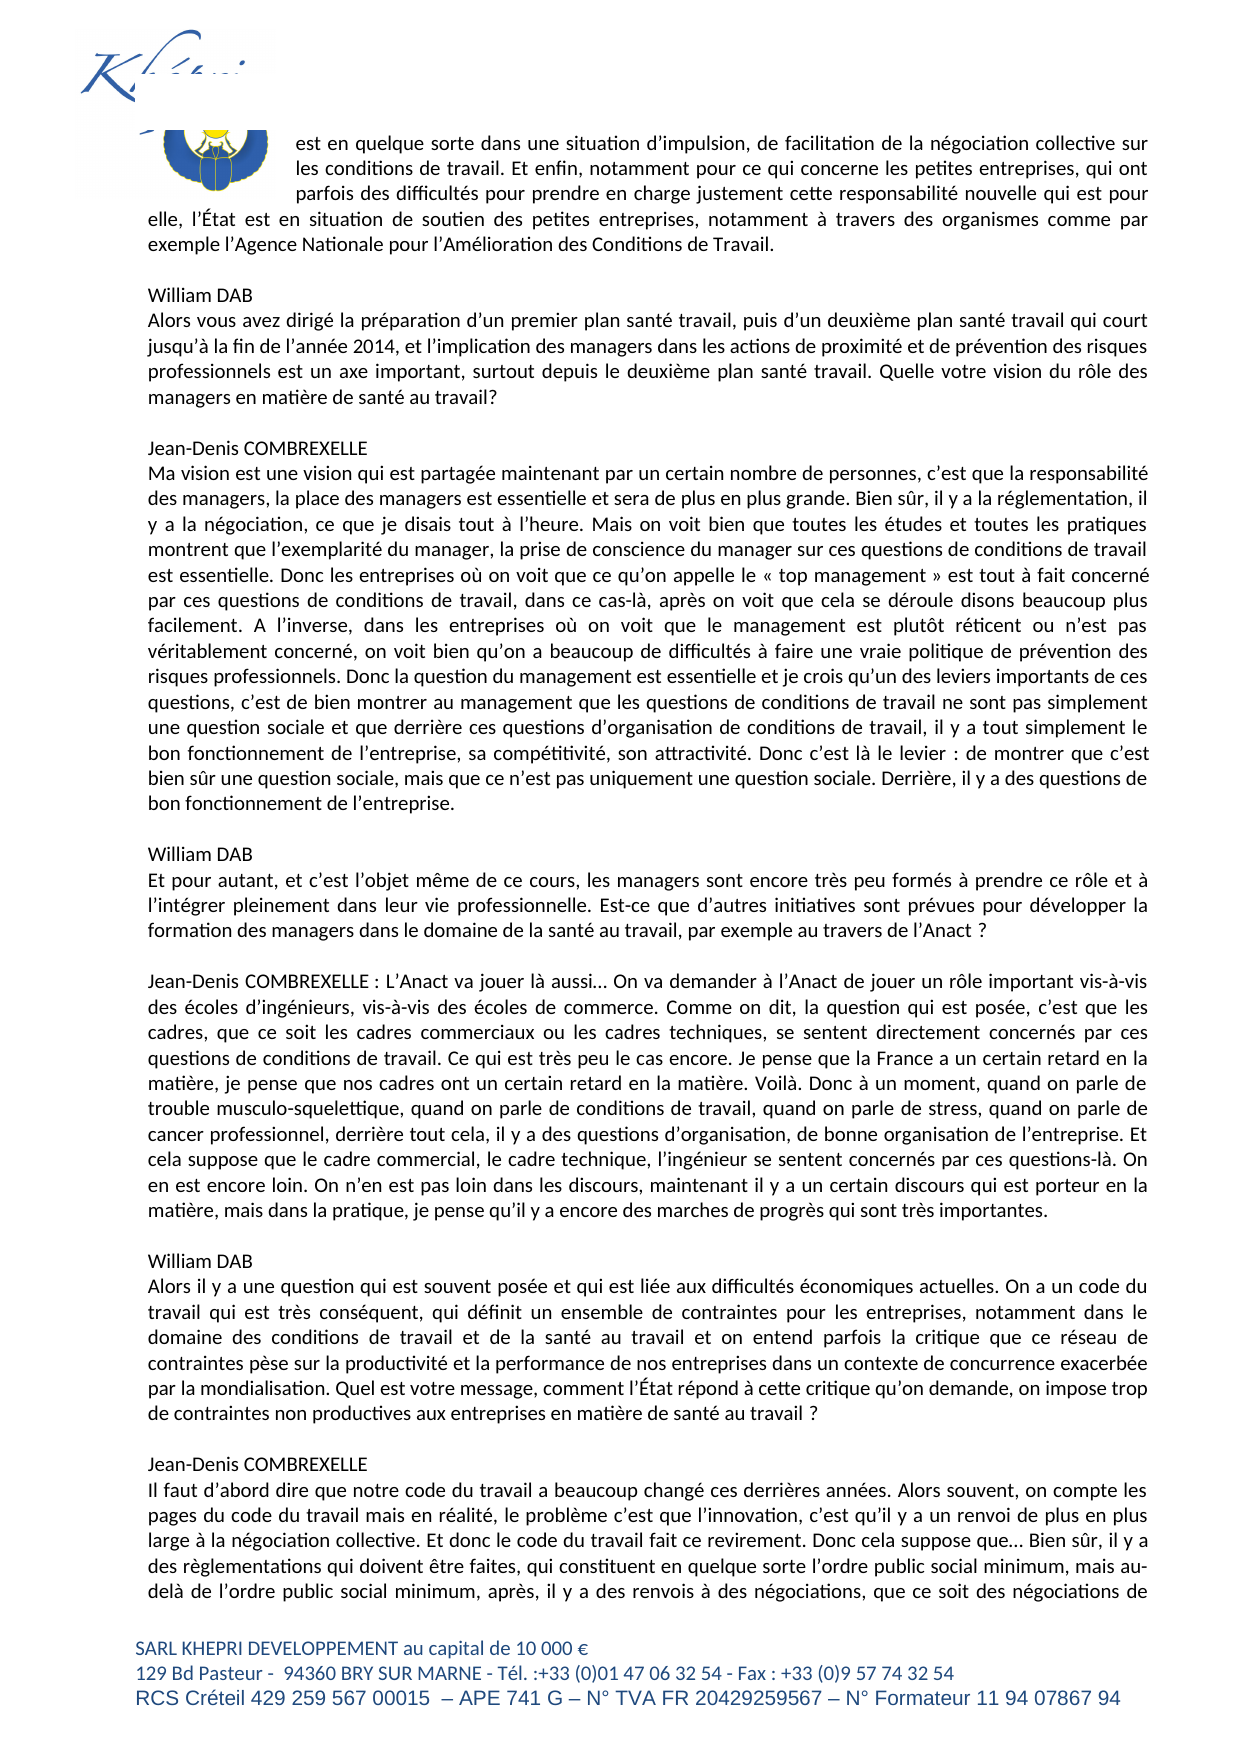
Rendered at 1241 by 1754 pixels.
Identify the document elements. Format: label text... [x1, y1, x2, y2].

text Ma vision est une vision qui est partagée maintenant par un certain nombre de personnes, c’est que la responsabilité des managers, la place des managers est essentielle et sera de plus en plus grande. Bien sûr, il y a la réglementation, il y a la négociation, ce que je disais tout à l’heure. Mais on voit bien que toutes les études et toutes les pratiques montrent que l’exemplarité du manager, la prise de conscience du manager sur ces questions de conditions de travail est essentielle. Donc les entreprises où on voit que ce qu’on appelle le « top management » est tout à fait concerné par ces questions de conditions de travail, dans ce cas-là, après on voit que cela se déroule disons beaucoup plus facilement. A l’inverse, dans les entreprises où on voit que le management est plutôt réticent ou n’est pas véritablement concerné, on voit bien qu’on a beaucoup de difficultés à faire une vraie politique de prévention des risques professionnels. Donc la question du management est essentielle et je crois qu’un des leviers importants de ces questions, c’est de bien montrer au management que les questions de conditions de travail ne sont pas simplement une question sociale et que derrière ces questions d’organisation de conditions de travail, il y a tout simplement le bon fonctionnement de l’entreprise, sa compétitivité, son attractivité. Donc c’est là le levier : de montrer que c’est bien sûr une question sociale, mais que ce n’est pas uniquement une question sociale. Derrière, il y a des questions de bon fonctionnement de l’entreprise. [148, 460, 1150, 816]
text William DAB [148, 282, 1150, 308]
text Jean-Denis COMBREXELLE [148, 435, 1150, 460]
text Jean-Denis COMBREXELLE [148, 1451, 1150, 1477]
text Et pour autant, et c’est l’objet même de ce cours, les managers sont encore très peu formés à prendre ce rôle et à l’intégrer pleinement dans leur vie professionnelle. Est-ce que d’autres initiatives sont prévues pour développer la formation des managers dans le domaine de la santé au travail, par exemple au travers de l’Anact ? [148, 867, 1150, 943]
text Alors il y a une question qui est souvent posée et qui est liée aux difficultés économiques actuelles. On a un code du travail qui est très conséquent, qui définit un ensemble de contraintes pour les entreprises, notamment dans le domaine des conditions de travail et de la santé au travail et on entend parfois la critique que ce réseau de contraintes pèse sur la productivité et la performance de nos entreprises dans un contexte de concurrence exacerbée par la mondialisation. Quel est votre message, comment l’État répond à cette critique qu’on demande, on impose trop de contraintes non productives aux entreprises en matière de santé au travail ? [148, 1273, 1150, 1426]
text Jean-Denis COMBREXELLE : L’Anact va jouer là aussi… On va demander à l’Anact de jouer un rôle important vis-à-vis des écoles d’ingénieurs, vis-à-vis des écoles de commerce. Comme on dit, la question qui est posée, c’est que les cadres, que ce soit les cadres commerciaux ou les cadres techniques, se sentent directement concernés par ces questions de conditions de travail. Ce qui est très peu le cas encore. Je pense que la France a un certain retard en la matière, je pense que nos cadres ont un certain retard en la matière. Voilà. Donc à un moment, quand on parle de trouble musculo-squelettique, quand on parle de conditions de travail, quand on parle de stress, quand on parle de cancer professionnel, derrière tout cela, il y a des questions d’organisation, de bonne organisation de l’entreprise. Et cela suppose que le cadre commercial, le cadre technique, l’ingénieur se sentent concernés par ces questions-là. On en est encore loin. On n’en est pas loin dans les discours, maintenant il y a un certain discours qui est porteur en la matière, mais dans la pratique, je pense qu’il y a encore des marches de progrès qui sont très importantes. [148, 968, 1150, 1223]
text Alors vous avez dirigé la préparation d’un premier plan santé travail, puis d’un deuxième plan santé travail qui court jusqu’à la fin de l’année 2014, et l’implication des managers dans les actions de proximité et de prévention des risques professionnels est un axe important, surtout depuis le deuxième plan santé travail. Quelle votre vision du rôle des managers en matière de santé au travail? [148, 308, 1150, 409]
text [148, 1477, 1150, 1604]
text William DAB [148, 841, 1150, 867]
picture [75, 29, 277, 199]
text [148, 130, 1150, 257]
text William DAB [148, 1248, 1150, 1273]
